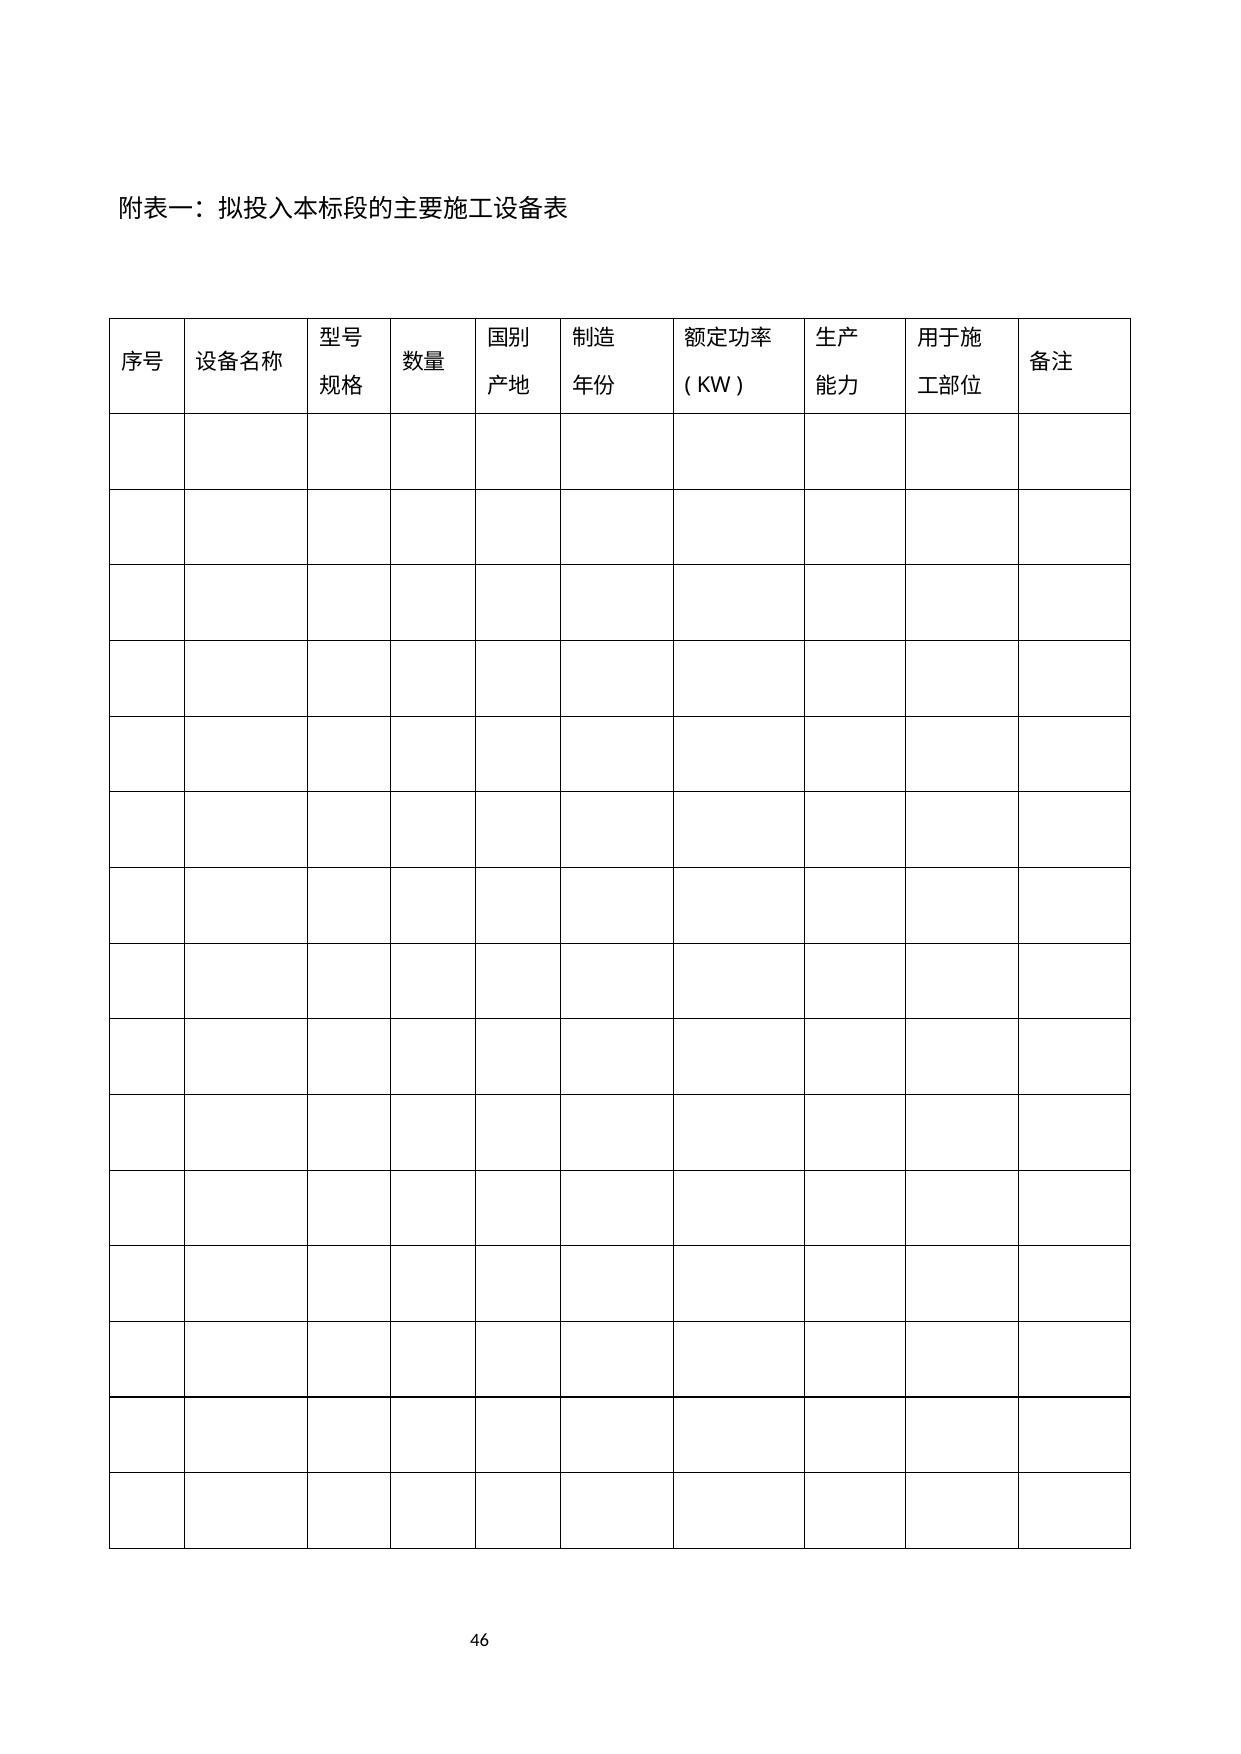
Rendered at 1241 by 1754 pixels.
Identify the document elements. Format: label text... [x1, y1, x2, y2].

table_cell [805, 1019, 905, 1094]
table_cell [805, 944, 905, 1018]
table_cell [391, 1171, 475, 1245]
table_cell [674, 1246, 804, 1321]
table_cell [674, 1171, 804, 1245]
table_cell [185, 868, 307, 942]
table_cell [561, 1171, 673, 1245]
table_cell [308, 1171, 390, 1245]
table_cell [1019, 565, 1130, 640]
table_cell [308, 1019, 390, 1094]
table_cell [185, 1095, 307, 1169]
table_cell [805, 565, 905, 640]
table_cell [308, 1322, 390, 1396]
table_cell [476, 1322, 560, 1396]
table_cell [185, 1473, 307, 1548]
table_cell [185, 1322, 307, 1396]
table_cell [476, 868, 560, 942]
table_cell [805, 414, 905, 489]
table_cell [561, 944, 673, 1018]
table_cell [906, 1473, 1018, 1548]
table_cell [1019, 1095, 1130, 1169]
table_cell [805, 1398, 905, 1472]
table_cell [391, 792, 475, 867]
table_header 生产 能力 [805, 319, 905, 413]
table_cell [110, 1019, 184, 1094]
table_cell [110, 490, 184, 564]
table_cell [110, 1322, 184, 1396]
table_cell [906, 792, 1018, 867]
table_cell [185, 717, 307, 791]
table_cell [185, 565, 307, 640]
table_header 备注 [1019, 319, 1130, 413]
table_cell [110, 641, 184, 716]
table_cell [476, 490, 560, 564]
table_cell [906, 1322, 1018, 1396]
table_cell [561, 1019, 673, 1094]
table_cell [308, 414, 390, 489]
table_cell [561, 565, 673, 640]
table_cell [308, 868, 390, 942]
table_cell [391, 565, 475, 640]
table_cell [1019, 1322, 1130, 1396]
table_cell [805, 868, 905, 942]
table_cell [1019, 868, 1130, 942]
table_cell [110, 717, 184, 791]
table_cell [906, 944, 1018, 1018]
table_cell [674, 868, 804, 942]
table_cell [476, 641, 560, 716]
table_cell [805, 490, 905, 564]
table_cell [906, 1095, 1018, 1169]
table_cell [391, 868, 475, 942]
table_cell [185, 1171, 307, 1245]
table_cell [1019, 1398, 1130, 1472]
table_cell [674, 490, 804, 564]
table_header 制造 年份 [561, 319, 673, 413]
table_cell [1019, 490, 1130, 564]
table_cell [476, 1398, 560, 1472]
table_cell [391, 1322, 475, 1396]
table_cell [391, 641, 475, 716]
table_cell [906, 1398, 1018, 1472]
table_cell [906, 490, 1018, 564]
subtitle 附表一：拟投入本标段的主要施工设备表 [118, 174, 1122, 239]
table_cell [805, 1171, 905, 1245]
table_cell [674, 641, 804, 716]
table_header 额定功率 ( KW ) [674, 319, 804, 413]
table_cell [805, 792, 905, 867]
table_cell [476, 1095, 560, 1169]
table_cell [391, 414, 475, 489]
table_cell [674, 1322, 804, 1396]
table_cell [906, 1246, 1018, 1321]
table_cell [674, 1019, 804, 1094]
table_cell [561, 1322, 673, 1396]
table_cell [674, 1473, 804, 1548]
table_header 型号 规格 [308, 319, 390, 413]
table_cell [110, 565, 184, 640]
table_cell [674, 1398, 804, 1472]
table_cell [185, 1398, 307, 1472]
table_cell [1019, 1019, 1130, 1094]
table_cell [110, 1171, 184, 1245]
table_header 设备名称 [185, 319, 307, 413]
table_cell [906, 868, 1018, 942]
table_cell [110, 944, 184, 1018]
table_cell [391, 944, 475, 1018]
table_cell [308, 1246, 390, 1321]
table_cell [674, 565, 804, 640]
table_cell [391, 1398, 475, 1472]
table_cell [674, 414, 804, 489]
table_cell [476, 717, 560, 791]
table_cell [185, 792, 307, 867]
table_cell [561, 792, 673, 867]
table_cell [805, 641, 905, 716]
table_cell [476, 1246, 560, 1321]
table_cell [308, 565, 390, 640]
table_cell [476, 565, 560, 640]
table_cell [561, 641, 673, 716]
table_cell [1019, 641, 1130, 716]
table_cell [906, 1019, 1018, 1094]
table_cell [476, 414, 560, 489]
table_cell [185, 641, 307, 716]
table_cell [476, 1473, 560, 1548]
table_cell [906, 1171, 1018, 1245]
table_cell [805, 1322, 905, 1396]
table_cell [906, 641, 1018, 716]
table_cell [110, 1473, 184, 1548]
table_cell [1019, 944, 1130, 1018]
table_cell [110, 1246, 184, 1321]
table_cell [561, 414, 673, 489]
table_cell [674, 717, 804, 791]
table_cell [561, 490, 673, 564]
table_cell [185, 1246, 307, 1321]
table_cell [476, 1019, 560, 1094]
table_cell [308, 944, 390, 1018]
table_cell [674, 944, 804, 1018]
table_cell [1019, 414, 1130, 489]
table_header 国别 产地 [476, 319, 560, 413]
table_cell [391, 490, 475, 564]
table_cell [805, 717, 905, 791]
table_cell [1019, 792, 1130, 867]
table_cell [110, 414, 184, 489]
table_cell [391, 717, 475, 791]
table_cell [308, 792, 390, 867]
table_cell [185, 944, 307, 1018]
table_cell [308, 490, 390, 564]
table_cell [185, 490, 307, 564]
table_cell [391, 1019, 475, 1094]
table_cell [308, 1473, 390, 1548]
table_cell [308, 641, 390, 716]
table_cell [185, 1019, 307, 1094]
table_cell [805, 1095, 905, 1169]
table_cell [185, 414, 307, 489]
table_cell [308, 1095, 390, 1169]
table_header 用于施 工部位 [906, 319, 1018, 413]
table_cell [805, 1473, 905, 1548]
table_cell [906, 565, 1018, 640]
table_cell [1019, 717, 1130, 791]
table_cell [561, 1473, 673, 1548]
table_cell [476, 944, 560, 1018]
table_cell [1019, 1171, 1130, 1245]
table_cell [391, 1095, 475, 1169]
table_cell [476, 792, 560, 867]
table_cell [476, 1171, 560, 1245]
table_cell [906, 414, 1018, 489]
table_cell [674, 792, 804, 867]
table_cell [561, 1398, 673, 1472]
table_cell [906, 717, 1018, 791]
table_cell [308, 1398, 390, 1472]
table_cell [110, 868, 184, 942]
table_cell [110, 1398, 184, 1472]
table_cell [308, 717, 390, 791]
table_cell [110, 792, 184, 867]
table_cell [391, 1473, 475, 1548]
table_cell [1019, 1246, 1130, 1321]
table_cell [561, 868, 673, 942]
table_header 数量 [391, 319, 475, 413]
table_cell [561, 1095, 673, 1169]
table_cell [110, 1095, 184, 1169]
table_cell [561, 1246, 673, 1321]
table_cell [805, 1246, 905, 1321]
table_header 序号 [110, 319, 184, 413]
table_cell [391, 1246, 475, 1321]
table_cell [674, 1095, 804, 1169]
table_cell [1019, 1473, 1130, 1548]
table_cell [561, 717, 673, 791]
